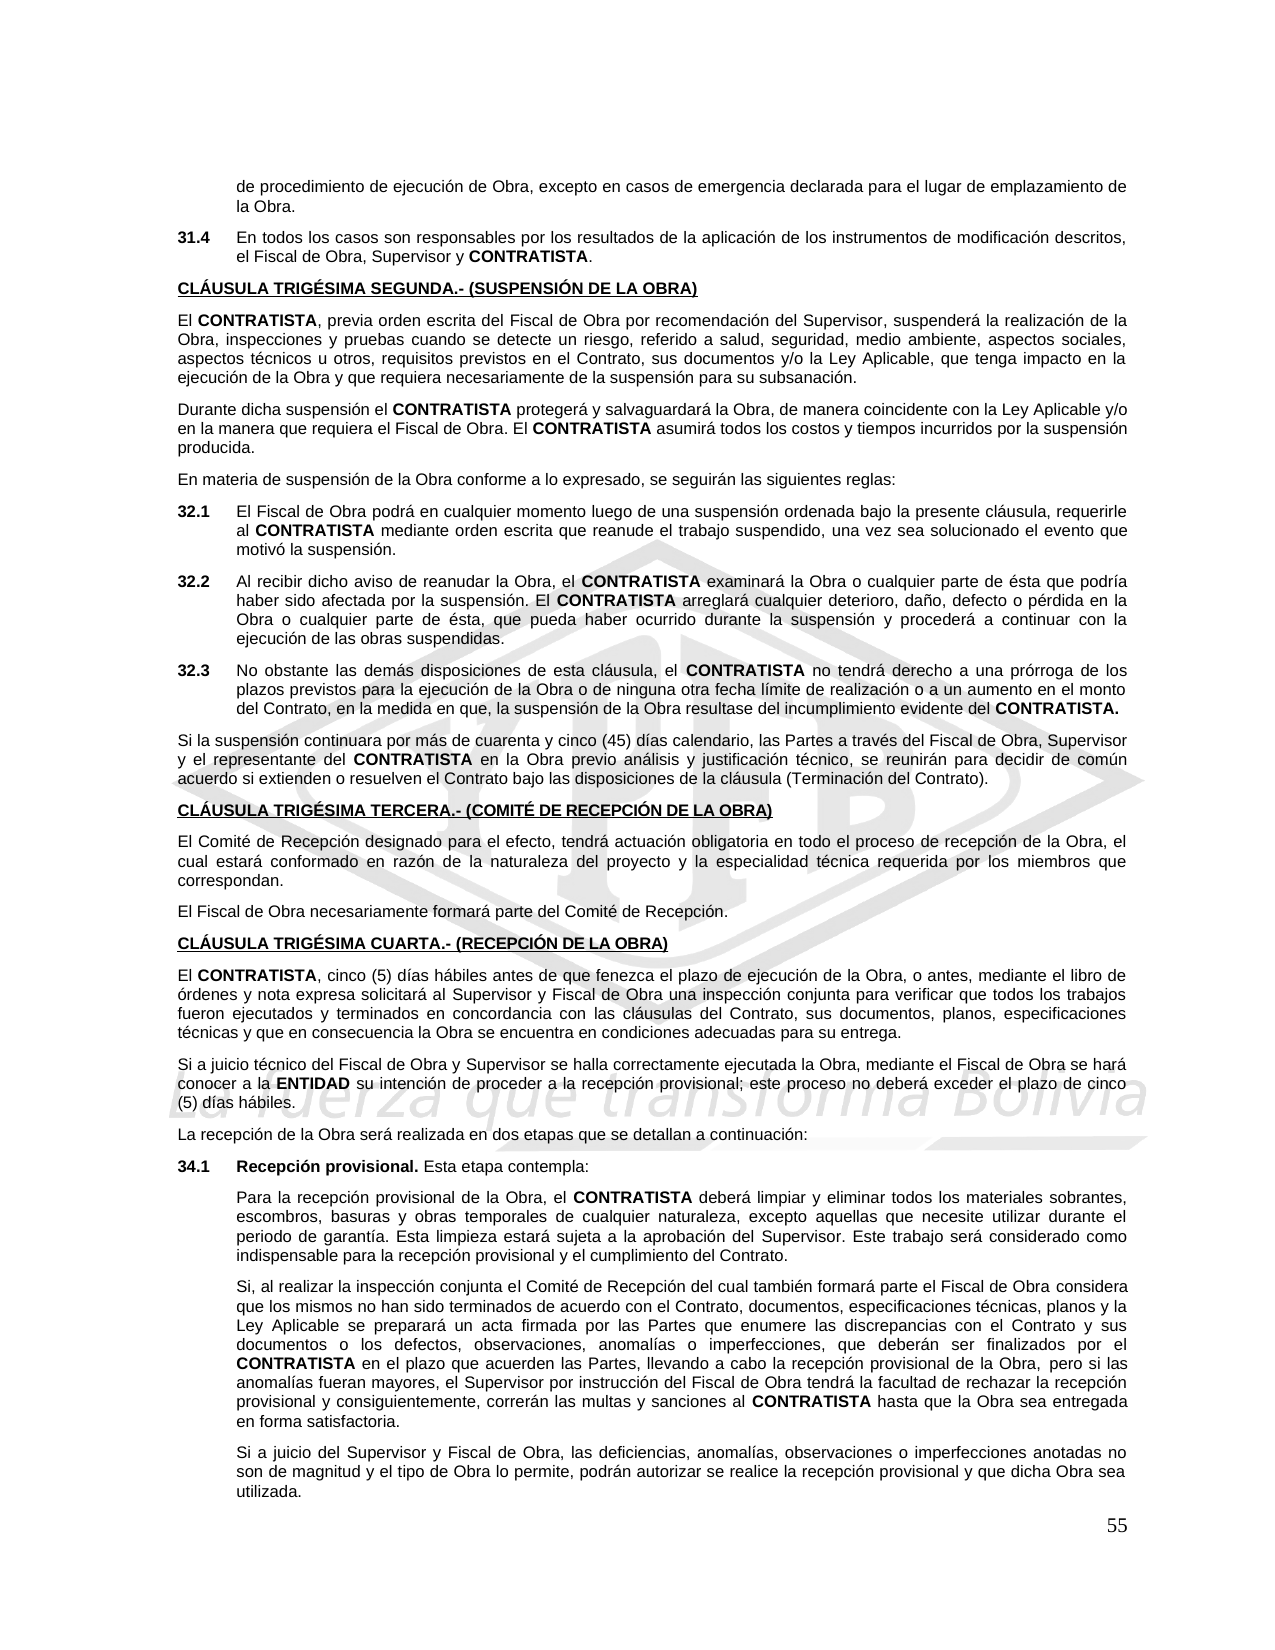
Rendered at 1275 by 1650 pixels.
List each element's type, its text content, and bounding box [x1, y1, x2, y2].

text Si la suspensión continuara por más de cuarenta y cinco (45) días calendario, las Partes a través del Fiscal de Obra, Supervisor y el representante del CONTRATISTA en la Obra previo análisis y justificación técnico, se reunirán para decidir de común acuerdo si extienden o resuelven el Contrato bajo las disposiciones de la cláusula (Terminación del Contrato). [74, 731, 1128, 788]
text El CONTRATISTA, previa orden escrita del Fiscal de Obra por recomendación del Supervisor, suspenderá la realización de la Obra, inspecciones y pruebas cuando se detecte un riesgo, referido a salud, seguridad, medio ambiente, aspectos sociales, aspectos técnicos u otros, requisitos previstos en el Contrato, sus documentos y/o la Ley Aplicable, que tenga impacto en la ejecución de la Obra y que requiera necesariamente de la suspensión para su subsanación. [177, 311, 1127, 387]
text Si a juicio técnico del Fiscal de Obra y Supervisor se halla correctamente ejecutada la Obra, mediante el Fiscal de Obra se hará conocer a la ENTIDAD su intención de proceder a la recepción provisional; este proceso no deberá exceder el plazo de cinco (5) días hábiles. [177, 1055, 1127, 1112]
text 31.4 En todos los casos son responsables por los resultados de la aplicación de los instrumentos de modificación descritos, el Fiscal de Obra, Supervisor y CONTRATISTA. [177, 228, 1127, 266]
text El CONTRATISTA, cinco (5) días hábiles antes de que fenezca el plazo de ejecución de la Obra, o antes, mediante el libro de órdenes y nota expresa solicitará al Supervisor y Fiscal de Obra una inspección conjunta para verificar que todos los trabajos fueron ejecutados y terminados en concordancia con las cláusulas del Contrato, sus documentos, planos, especificaciones técnicas y que en consecuencia la Obra se encuentra en condiciones adecuadas para su entrega. [177, 966, 1127, 1042]
text Si a juicio del Supervisor y Fiscal de Obra, las deficiencias, anomalías, observaciones o imperfecciones anotadas no son de magnitud y el tipo de Obra lo permite, podrán autorizar se realice la recepción provisional y que dicha Obra sea utilizada. [236, 1443, 1127, 1501]
list El Fiscal de Obra podrá en cualquier momento luego de una suspensión ordenada bajo la presente cláusula, requerirle al CONTRATISTA mediante orden escrita que reanude el trabajo suspendido, una vez sea solucionado el evento que motivó la suspensión. [177, 501, 1128, 559]
list Al recibir dicho aviso de reanudar la Obra, el CONTRATISTA examinará la Obra o cualquier parte de ésta que podría haber sido afectada por la suspensión. El CONTRATISTA arreglará cualquier deterioro, daño, defecto o pérdida en la Obra o cualquier parte de ésta, que pueda haber ocurrido durante la suspensión y procederá a continuar con la ejecución de las obras suspendidas. [177, 571, 1128, 648]
text 34.1 Recepción provisional. Esta etapa contempla: [177, 1156, 1127, 1176]
text En materia de suspensión de la Obra conforme a lo expresado, se seguirán las siguientes reglas: [177, 470, 1127, 489]
text La recepción de la Obra será realizada en dos etapas que se detallan a continuación: [177, 1125, 1127, 1144]
text CLÁUSULA TRIGÉSIMA SEGUNDA.- (SUSPENSIÓN DE LA OBRA) [177, 279, 1127, 298]
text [177, 177, 1127, 216]
list No obstante las demás disposiciones de esta cláusula, el CONTRATISTA no tendrá derecho a una prórroga de los plazos previstos para la ejecución de la Obra o de ninguna otra fecha límite de realización o a un aumento en el monto del Contrato, en la medida en que, la suspensión de la Obra resultase del incumplimiento evidente del CONTRATISTA. [177, 661, 1128, 718]
text CLÁUSULA TRIGÉSIMA TERCERA.- (COMITÉ DE RECEPCIÓN DE LA OBRA) [177, 801, 1127, 820]
text El Fiscal de Obra necesariamente formará parte del Comité de Recepción. [177, 902, 1127, 921]
text El Comité de Recepción designado para el efecto, tendrá actuación obligatoria en todo el proceso de recepción de la Obra, el cual estará conformado en razón de la naturaleza del proyecto y la especialidad técnica requerida por los miembros que correspondan. [177, 832, 1127, 890]
text CLÁUSULA TRIGÉSIMA CUARTA.- (RECEPCIÓN DE LA OBRA) [177, 934, 1127, 953]
text Si, al realizar la inspección conjunta el Comité de Recepción del cual también formará parte el Fiscal de Obra considera que los mismos no han sido terminados de acuerdo con el Contrato, documentos, especificaciones técnicas, planos y la Ley Aplicable se preparará un acta firmada por las Partes que enumere las discrepancias con el Contrato y sus documentos o los defectos, observaciones, anomalías o imperfecciones, que deberán ser finalizados por el CONTRATISTA en el plazo que acuerden las Partes, llevando a cabo la recepción provisional de la Obra, pero si las anomalías fueran mayores, el Supervisor por instrucción del Fiscal de Obra tendrá la facultad de rechazar la recepción provisional y consiguientemente, correrán las multas y sanciones al CONTRATISTA hasta que la Obra sea entregada en forma satisfactoria. [177, 1277, 1128, 1431]
text Durante dicha suspensión el CONTRATISTA protegerá y salvaguardará la Obra, de manera coincidente con la Ley Aplicable y/o en la manera que requiera el Fiscal de Obra. El CONTRATISTA asumirá todos los costos y tiempos incurridos por la suspensión producida. [177, 400, 1128, 457]
text Para la recepción provisional de la Obra, el CONTRATISTA deberá limpiar y eliminar todos los materiales sobrantes, escombros, basuras y obras temporales de cualquier naturaleza, excepto aquellas que necesite utilizar durante el periodo de garantía. Esta limpieza estará sujeta a la aprobación del Supervisor. Este trabajo será considerado como indispensable para la recepción provisional y el cumplimiento del Contrato. [236, 1188, 1127, 1265]
